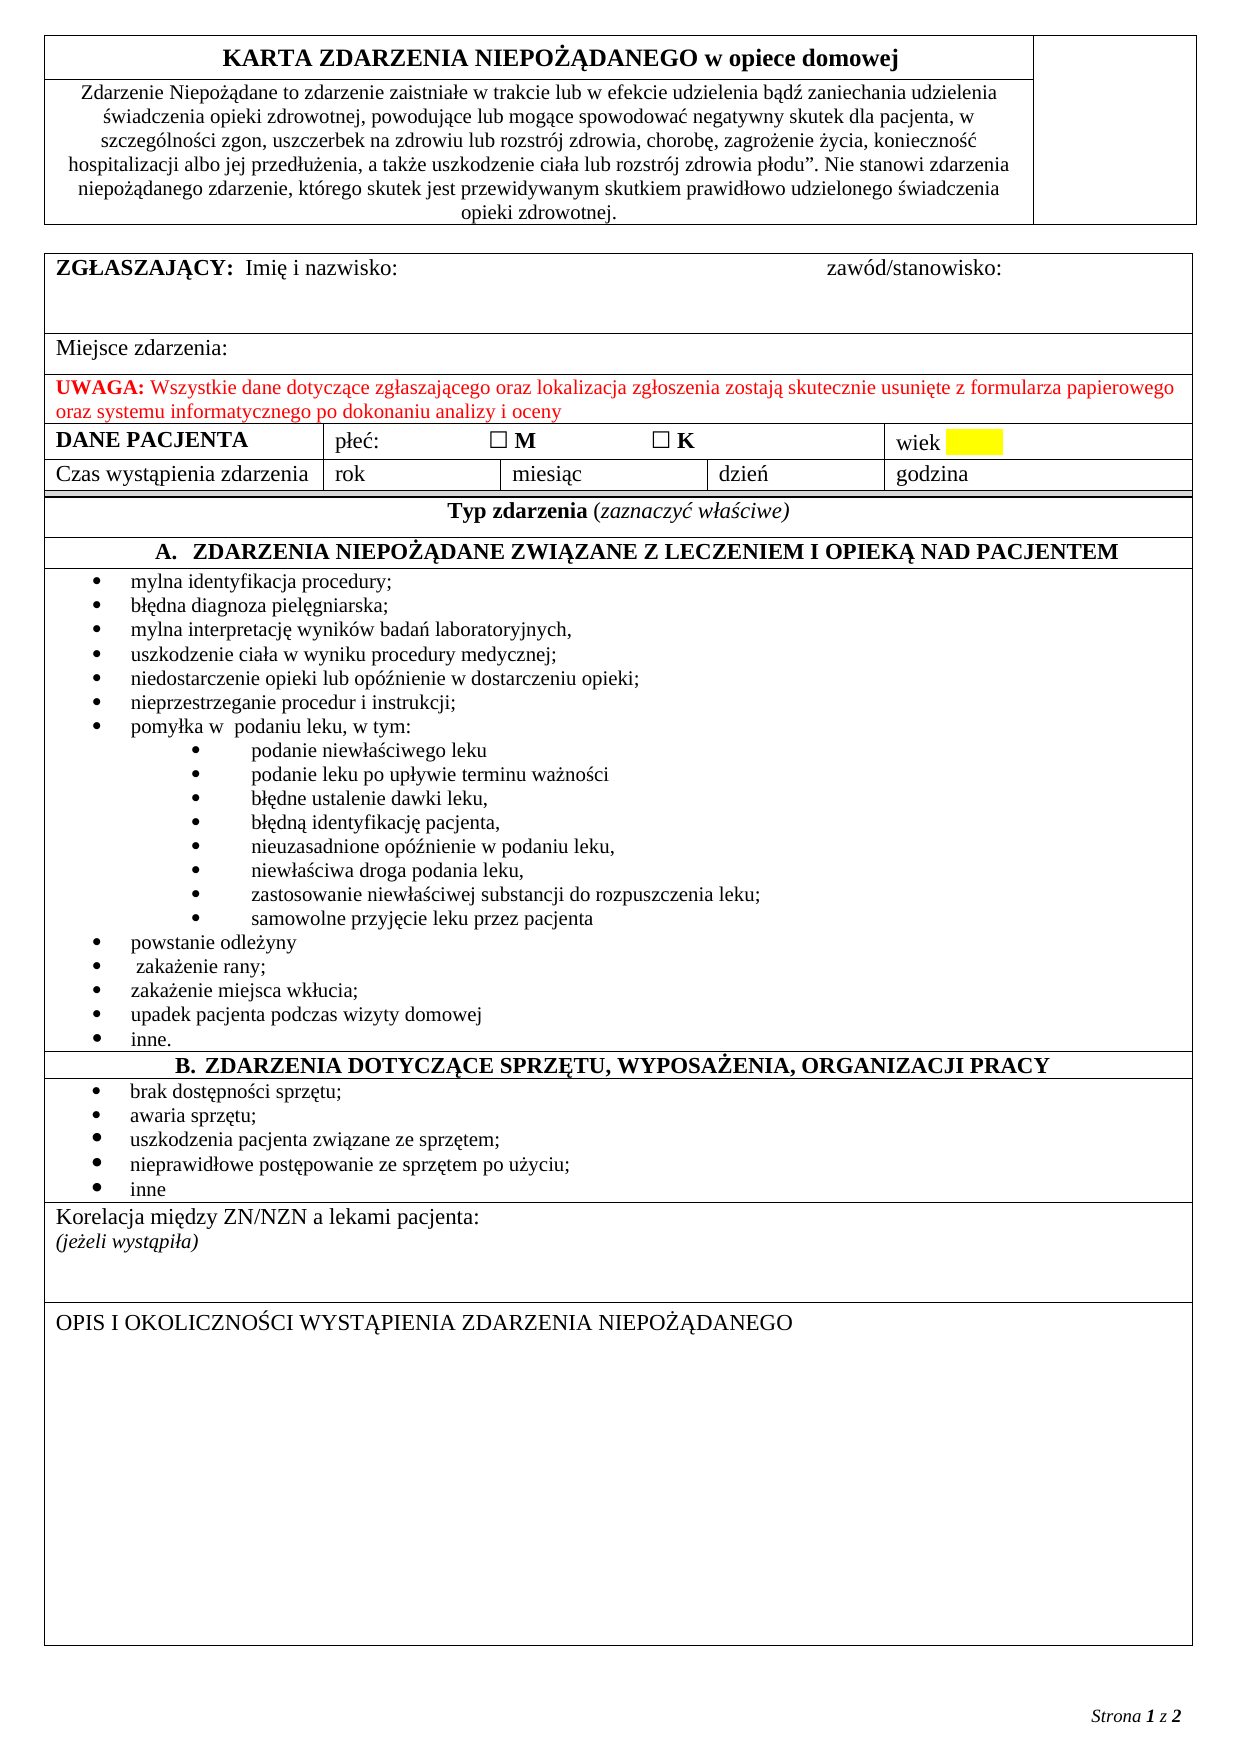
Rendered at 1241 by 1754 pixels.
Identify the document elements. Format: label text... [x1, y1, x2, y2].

table_cell płeć: M K [324, 424, 884, 459]
table_cell UWAGA: Wszystkie dane dotyczące zgłaszającego oraz lokalizacja zgłoszenia zostają skutecznie usunięte z formularza papierowego oraz systemu informatycznego po dokonaniu analizy i oceny [45, 375, 1192, 423]
table_cell DANE PACJENTA [45, 424, 323, 459]
table_cell rok [324, 460, 500, 490]
table_cell mylna identyfikacja procedury; błędna diagnoza pielęgniarska; mylna interpretację wyników badań laboratoryjnych, uszkodzenie ciała w wyniku procedury medycznej; niedostarczenie opieki lub opóźnienie w dostarczeniu opieki; nieprzestrzeganie procedur i instrukcji; pomyłka w podaniu leku, w tym: podanie niewłaściwego leku podanie leku po upływie terminu ważności błędne ustalenie dawki leku, błędną identyfikację pacjenta, nieuzasadnione opóźnienie w podaniu leku, niewłaściwa droga podania leku, zastosowanie niewłaściwej substancji do rozpuszczenia leku; samowolne przyjęcie leku przez pacjenta powstanie odleżyny zakażenie rany; zakażenie miejsca wkłucia; upadek pacjenta podczas wizyty domowej inne. [45, 569, 1192, 1051]
table_cell Czas wystąpienia zdarzenia [45, 460, 323, 490]
table_cell wiek [885, 424, 1192, 459]
table_cell OPIS I OKOLICZNOŚCI WYSTĄPIENIA ZDARZENIA NIEPOŻĄDANEGO [45, 1303, 1192, 1645]
table_cell dzień [708, 460, 884, 490]
table_cell ZDARZENIA NIEPOŻĄDANE ZWIĄZANE Z LECZENIEM I OPIEKĄ NAD PACJENTEM [45, 538, 1192, 568]
table_cell [45, 491, 1192, 496]
table_header ZGŁASZAJĄCY: Imię i nazwisko: zawód/stanowisko: [45, 254, 1192, 333]
table_cell Typ zdarzenia (zaznaczyć właściwe) [45, 498, 1192, 537]
table_cell Korelacja między ZN/NZN a lekami pacjenta: (jeżeli wystąpiła) [45, 1203, 1192, 1302]
table_cell ZDARZENIA DOTYCZĄCE SPRZĘTU, WYPOSAŻENIA, ORGANIZACJI PRACY [45, 1052, 1192, 1078]
table_cell Miejsce zdarzenia: [45, 334, 1192, 374]
table_cell brak dostępności sprzętu; awaria sprzętu; uszkodzenia pacjenta związane ze sprzętem; nieprawidłowe postępowanie ze sprzętem po użyciu; inne [45, 1079, 1192, 1202]
table_cell godzina [885, 460, 1192, 490]
table_cell miesiąc [501, 460, 707, 490]
